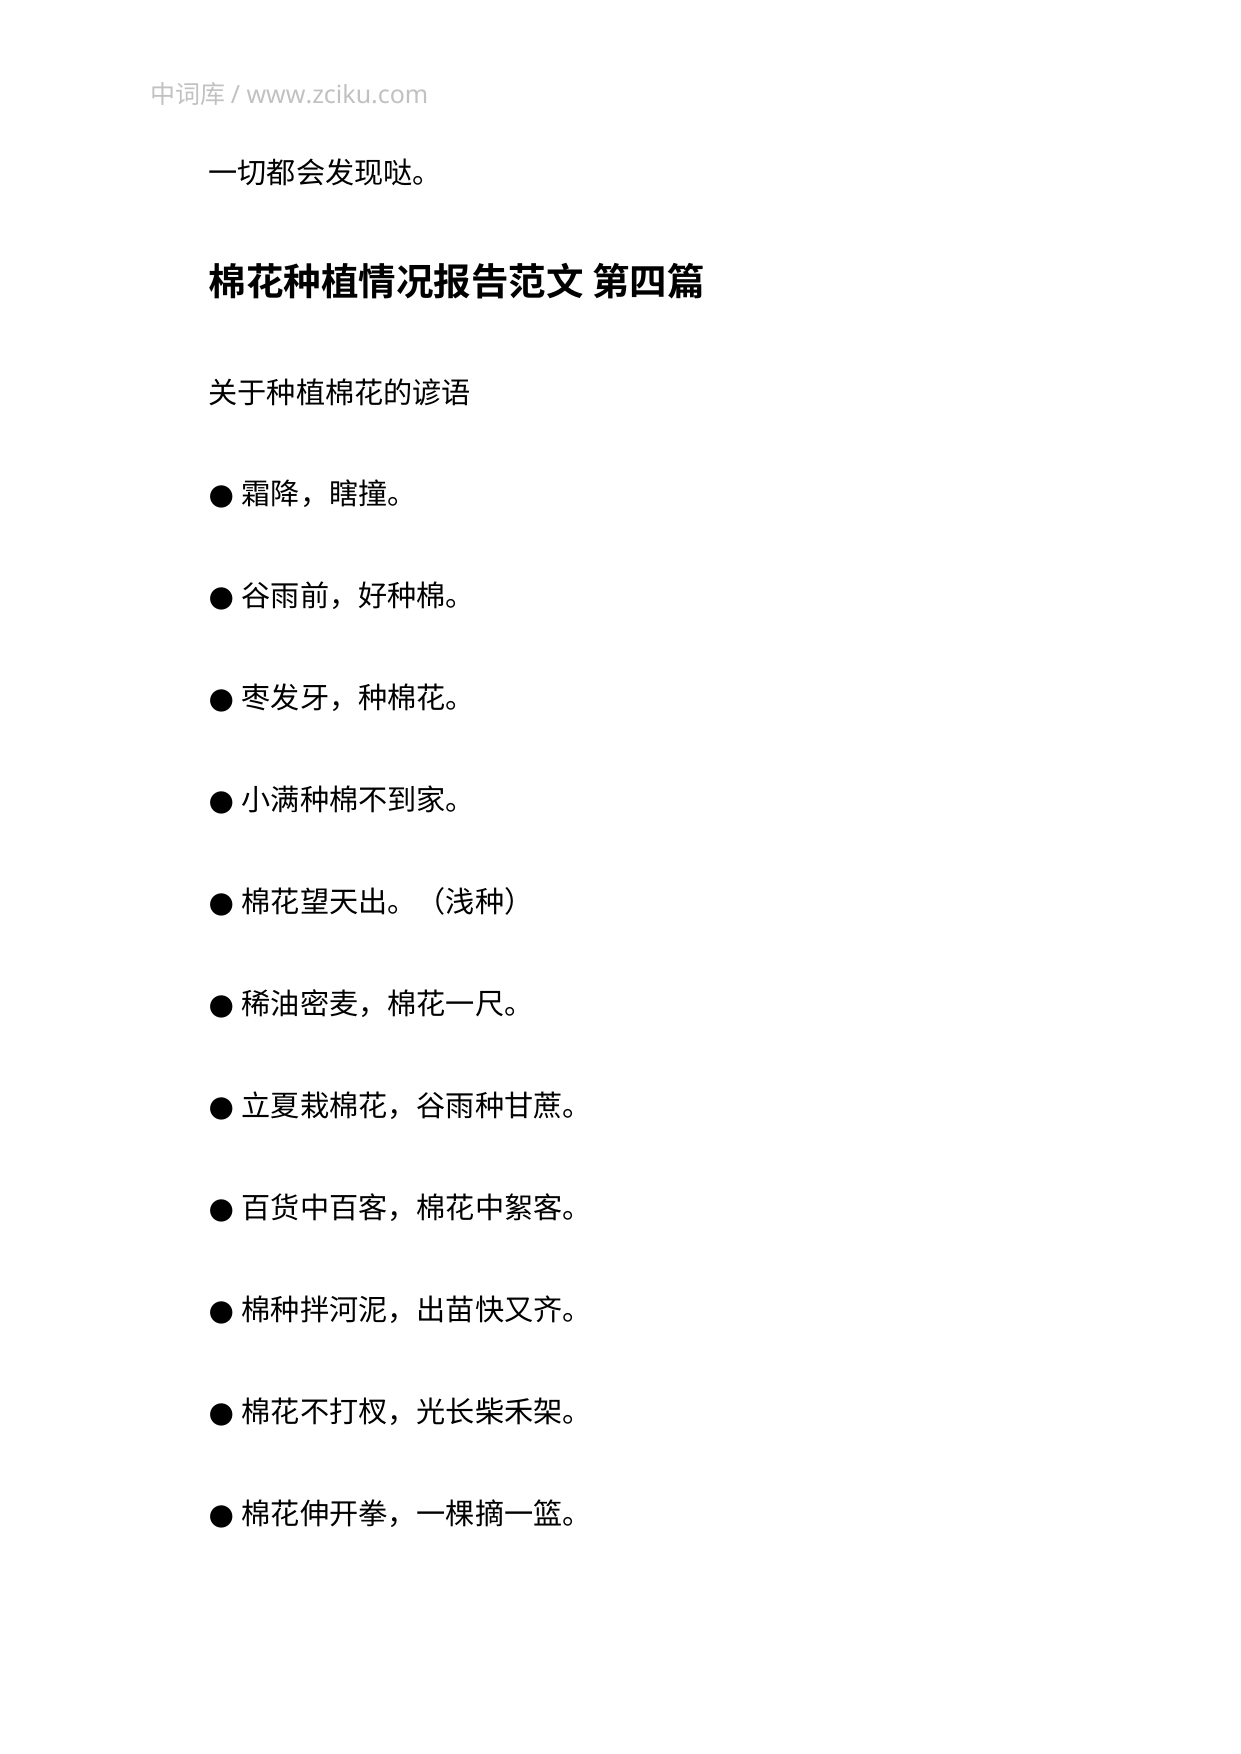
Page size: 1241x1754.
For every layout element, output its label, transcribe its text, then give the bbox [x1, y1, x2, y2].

text ● 棉花望天出。（浅种） [150, 879, 1090, 921]
text ● 枣发牙，种棉花。 [150, 675, 1090, 717]
text ● 小满种棉不到家。 [150, 777, 1090, 819]
text 棉花种植情况报告范文 第四篇 [150, 252, 1090, 306]
text ● 棉花伸开拳，一棵摘一篮。 [150, 1491, 1090, 1533]
text 一切都会发现哒。 [150, 150, 1090, 192]
text ● 稀油密麦，棉花一尺。 [150, 981, 1090, 1023]
text ● 霜降，瞎撞。 [150, 471, 1090, 513]
text ● 棉花不打杈，光长柴禾架。 [150, 1389, 1090, 1431]
text 关于种植棉花的谚语 [150, 369, 1090, 411]
text ● 棉种拌河泥，出苗快又齐。 [150, 1287, 1090, 1329]
text ● 立夏栽棉花，谷雨种甘蔗。 [150, 1083, 1090, 1125]
text ● 谷雨前，好种棉。 [150, 573, 1090, 615]
text ● 百货中百客，棉花中絮客。 [150, 1185, 1090, 1227]
